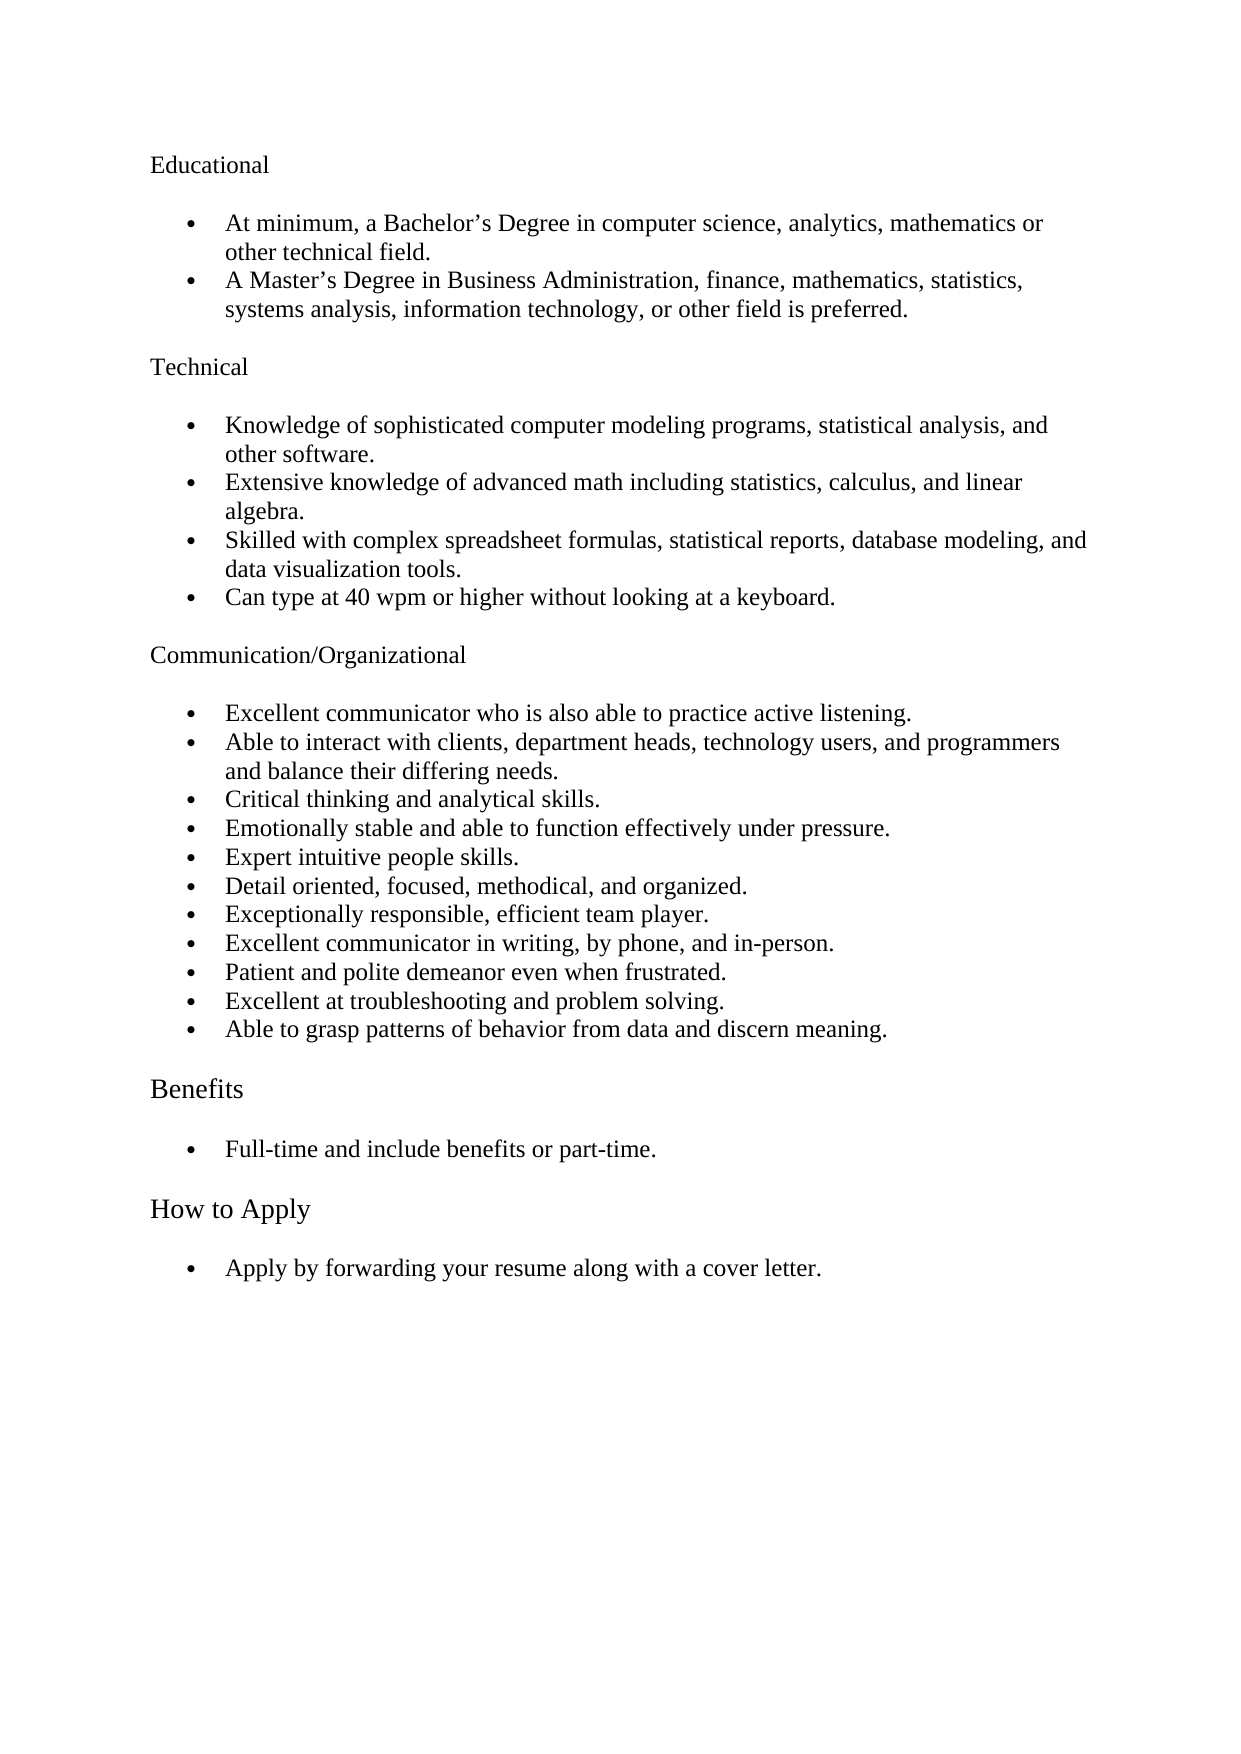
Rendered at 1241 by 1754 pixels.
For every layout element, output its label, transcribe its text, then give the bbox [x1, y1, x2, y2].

list Extensive knowledge of advanced math including statistics, calculus, and linear algebra. [187, 467, 1090, 525]
list Apply by forwarding your resume along with a cover letter. [187, 1253, 1090, 1282]
text Technical [150, 352, 1090, 381]
list Knowledge of sophisticated computer modeling programs, statistical analysis, and other software. [187, 410, 1090, 467]
text Benefits [150, 1072, 1090, 1105]
list Able to grasp patterns of behavior from data and discern meaning. [187, 1014, 1090, 1043]
text How to Apply [150, 1192, 1090, 1224]
list Skilled with complex spreadsheet formulas, statistical reports, database modeling, and data visualization tools. [187, 525, 1090, 582]
list Exceptionally responsible, efficient team player. [187, 899, 1090, 928]
list Detail oriented, focused, methodical, and organized. [187, 871, 1090, 899]
list A Master’s Degree in Business Administration, finance, mathematics, statistics, systems analysis, information technology, or other field is preferred. [187, 265, 1090, 323]
list Critical thinking and analytical skills. [187, 784, 1090, 813]
list Emotionally stable and able to function effectively under pressure. [187, 813, 1090, 842]
text Educational [150, 150, 1090, 179]
list Expert intuitive people skills. [187, 842, 1090, 871]
list Full-time and include benefits or part-time. [187, 1134, 1090, 1163]
list Excellent communicator in writing, by phone, and in-person. [187, 928, 1090, 957]
list Patient and polite demeanor even when frustrated. [187, 957, 1090, 986]
list At minimum, a Bachelor’s Degree in computer science, analytics, mathematics or other technical field. [187, 208, 1090, 265]
list Excellent at troubleshooting and problem solving. [187, 986, 1090, 1014]
text Communication/Organizational [150, 640, 1090, 669]
list Able to interact with clients, department heads, technology users, and programmers and balance their differing needs. [187, 727, 1090, 784]
list Excellent communicator who is also able to practice active listening. [187, 698, 1090, 727]
list Can type at 40 wpm or higher without looking at a keyboard. [187, 582, 1090, 611]
